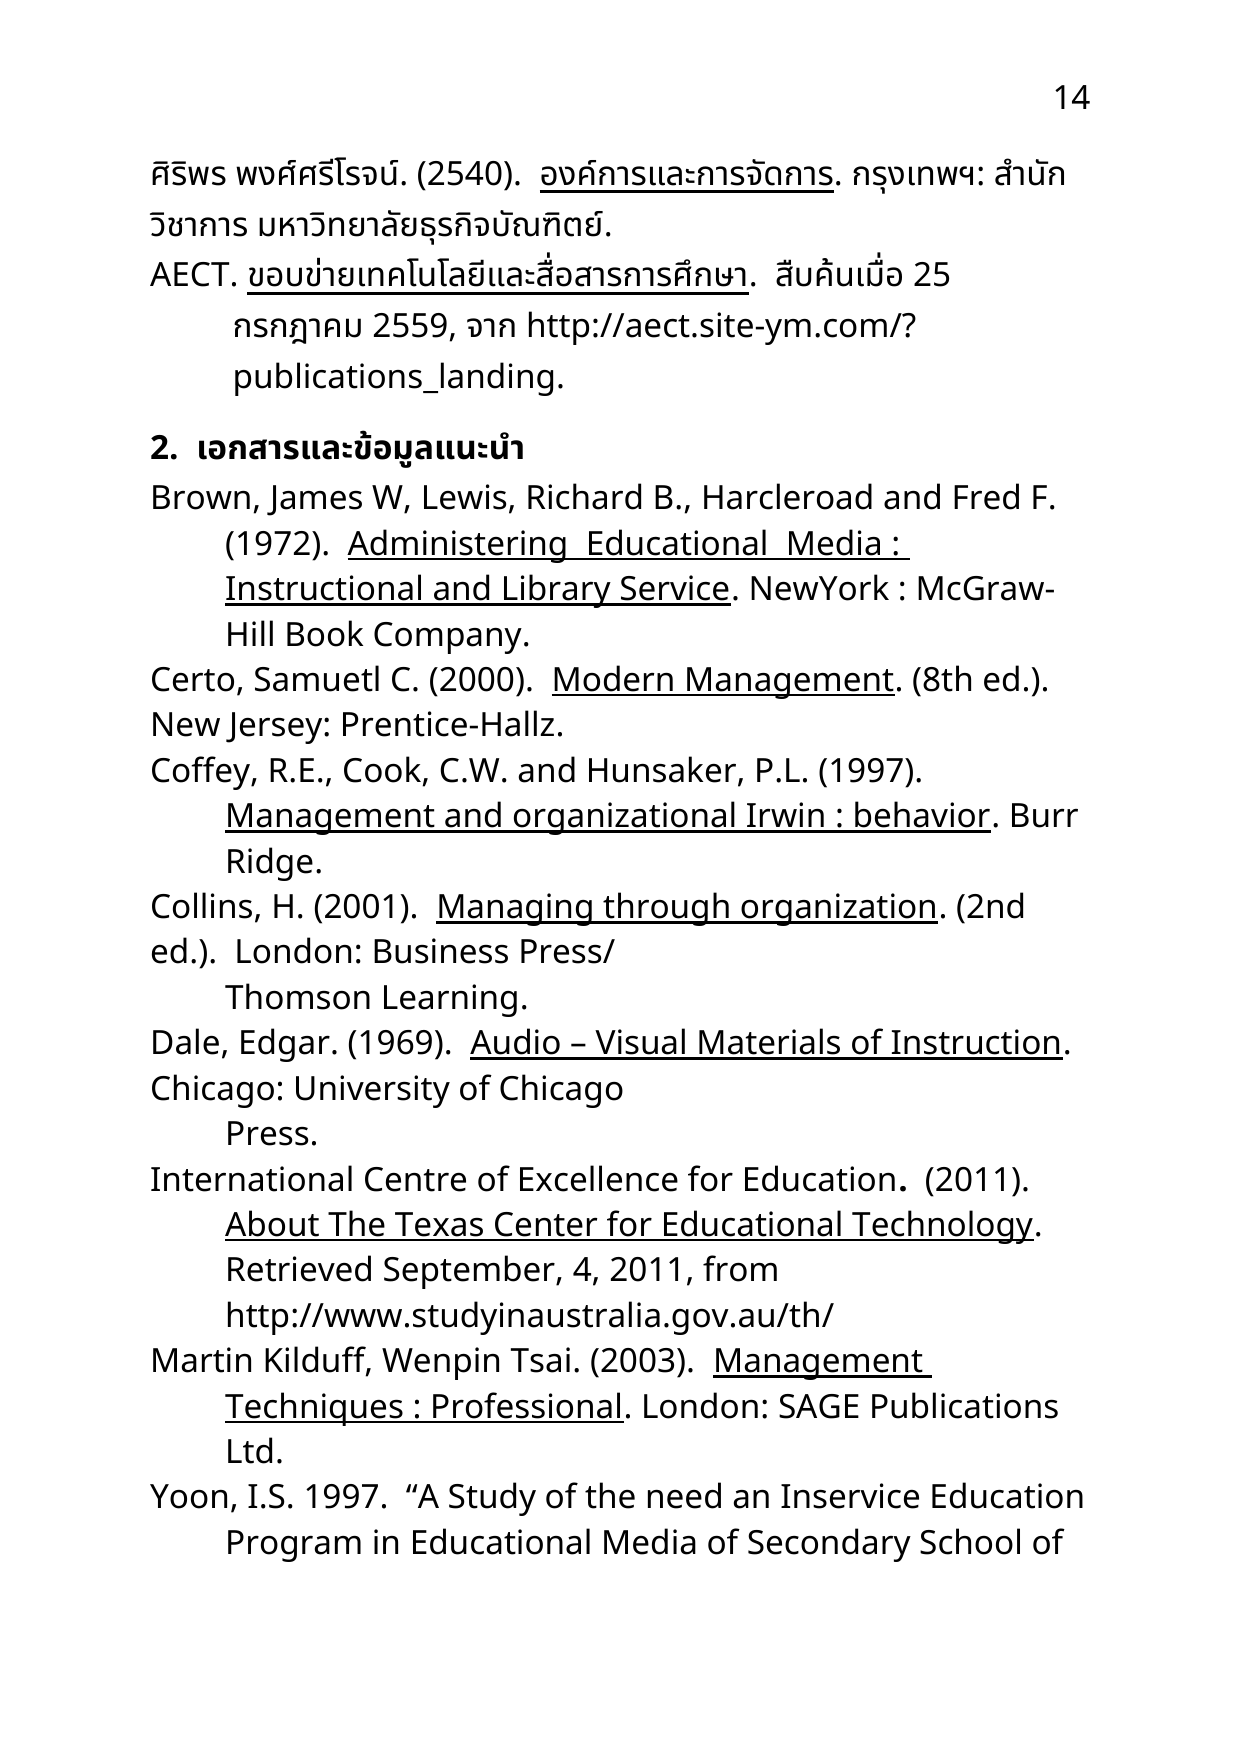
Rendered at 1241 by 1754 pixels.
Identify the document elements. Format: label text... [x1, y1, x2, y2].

text Dale, Edgar. (1969). Audio – Visual Materials of Instruction. Chicago: University of Chicago [150, 1019, 1090, 1110]
text Press. [150, 1110, 1090, 1155]
text Collins, H. (2001). Managing through organization. (2nd ed.). London: Business Press/ [150, 883, 1090, 974]
text Brown, James W, Lewis, Richard B., Harcleroad and Fred F. (1972). Administering Educational Media : Instructional and Library Service. NewYork : McGraw-Hill Book Company. [150, 474, 1090, 656]
text Certo, Samuetl C. (2000). Modern Management. (8th ed.). New Jersey: Prentice-Hallz. [150, 656, 1090, 747]
text Coffey, R.E., Cook, C.W. and Hunsaker, P.L. (1997). Management and organizational Irwin : behavior. Burr Ridge. [150, 747, 1090, 883]
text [150, 1473, 1090, 1564]
text International Centre of Excellence for Education. (2011). About The Texas Center for Educational Technology. Retrieved September, 4, 2011, from http://www.studyinaustralia.gov.au/th/ [150, 1155, 1090, 1337]
text 2. เอกสารและข้อมูลแนะนำ [150, 423, 1090, 474]
text Martin Kilduff, Wenpin Tsai. (2003). Management Techniques : Professional. London: SAGE Publications Ltd. [150, 1337, 1090, 1473]
text Thomson Learning. [150, 974, 1090, 1019]
text ศิริพร พงศ์ศรีโรจน์. (2540). องค์การและการจัดการ. กรุงเทพฯ: สำนักวิชาการ มหาวิทยาลัยธุรกิจบัณฑิตย์. [150, 150, 1090, 251]
text AECT. ขอบข่ายเทคโนโลยีและสื่อสารการศึกษา. สืบค้นเมื่อ 25 กรกฎาคม 2559, จาก http://aect.site-ym.com/?publications_landing. [150, 251, 1090, 398]
